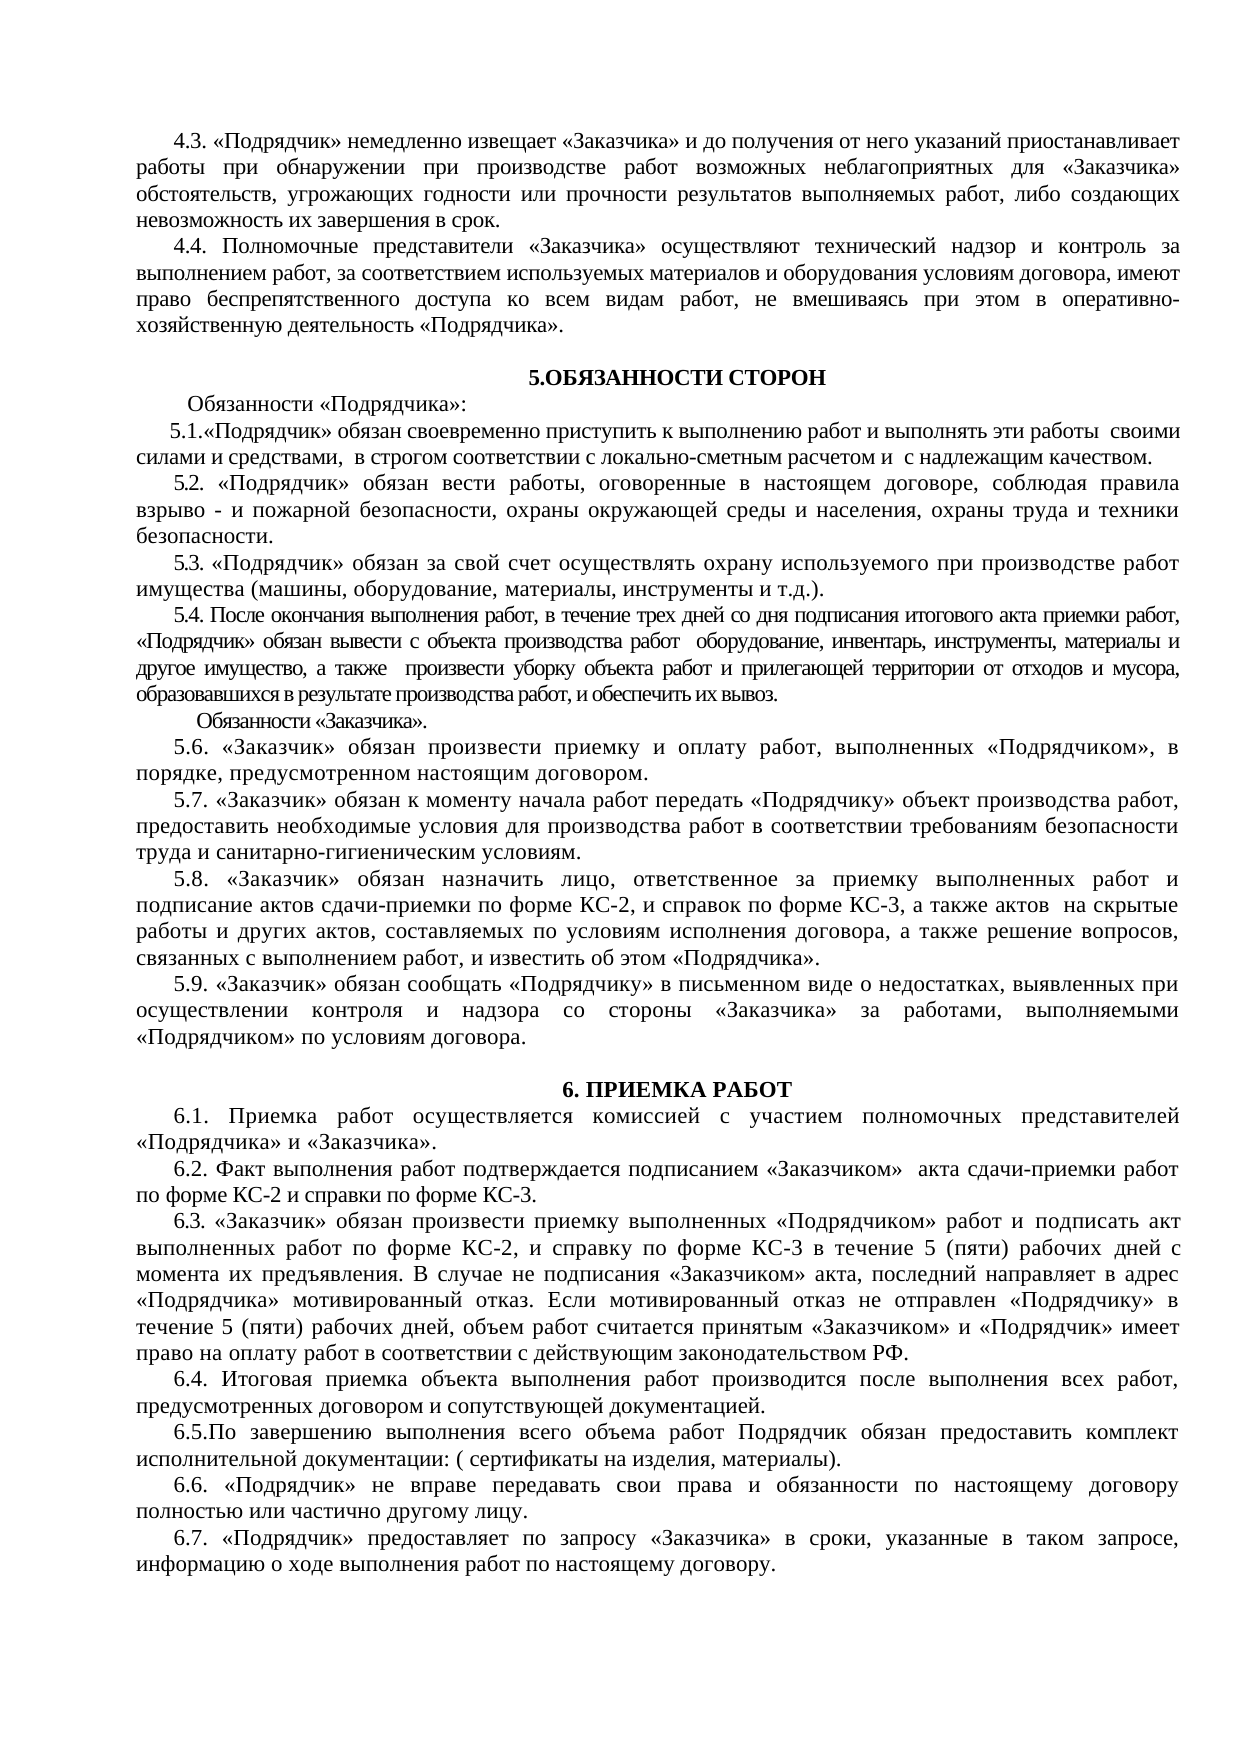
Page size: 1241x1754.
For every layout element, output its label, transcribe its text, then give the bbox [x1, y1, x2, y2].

text 5.ОБЯЗАННОСТИ СТОРОН [173, 364, 1181, 390]
text 4.4. Полномочные представители «Заказчика» осуществляют технический надзор и контроль за выполнением работ, за соответствием используемых материалов и оборудования условиям договора, имеют право беспрепятственного доступа ко всем видам работ, не вмешиваясь при этом в оперативно-хозяйственную деятельность «Подрядчика». [136, 232, 1181, 338]
text 6.7. «Подрядчик» предоставляет по запросу «Заказчика» в сроки, указанные в таком запросе, информацию о ходе выполнения работ по настоящему договору. [136, 1524, 1181, 1576]
text 6. ПРИЕМКА РАБОТ [136, 1076, 1181, 1102]
text 5.4. После окончания выполнения работ, в течение трех дней со дня подписания итогового акта приемки работ, «Подрядчик» обязан вывести с объекта производства работ оборудование, инвентарь, инструменты, материалы и другое имущество, а также произвести уборку объекта работ и прилегающей территории от отходов и мусора, образовавшихся в результате производства работ, и обеспечить их вывоз. [136, 601, 1181, 707]
text 6.6. «Подрядчик» не вправе передавать свои права и обязанности по настоящему договору полностью или частично другому лицу. [136, 1471, 1181, 1524]
text Обязанности «Заказчика». [136, 707, 1181, 733]
text 5.9. «Заказчик» обязан сообщать «Подрядчику» в письменном виде о недостатках, выявленных при осуществлении контроля и надзора со стороны «Заказчика» за работами, выполняемыми «Подрядчиком» по условиям договора. [136, 970, 1181, 1049]
text 4.3. «Подрядчик» немедленно извещает «Заказчика» и до получения от него указаний приостанавливает работы при обнаружении при производстве работ возможных неблагоприятных для «Заказчика» обстоятельств, угрожающих годности или прочности результатов выполняемых работ, либо создающих невозможность их завершения в срок. [136, 127, 1181, 232]
text 6.3. «Заказчик» обязан произвести приемку выполненных «Подрядчиком» работ и подписать акт выполненных работ по форме КС-2, и справку по форме КС-3 в течение 5 (пяти) рабочих дней с момента их предъявления. В случае не подписания «Заказчиком» акта, последний направляет в адрес «Подрядчика» мотивированный отказ. Если мотивированный отказ не отправлен «Подрядчику» в течение 5 (пяти) рабочих дней, объем работ считается принятым «Заказчиком» и «Подрядчик» имеет право на оплату работ в соответствии с действующим законодательством РФ. [136, 1207, 1181, 1366]
text 6.4. Итоговая приемка объекта выполнения работ производится после выполнения всех работ, предусмотренных договором и сопутствующей документацией. [136, 1366, 1181, 1418]
text 5.6. «Заказчик» обязан произвести приемку и оплату работ, выполненных «Подрядчиком», в порядке, предусмотренном настоящим договором. [136, 733, 1181, 786]
text 5.1.«Подрядчик» обязан своевременно приступить к выполнению работ и выполнять эти работы своими силами и средствами, в строгом соответствии с локально-сметным расчетом и с надлежащим качеством. [136, 417, 1181, 469]
text 5.7. «Заказчик» обязан к моменту начала работ передать «Подрядчику» объект производства работ, предоставить необходимые условия для производства работ в соответствии требованиям безопасности труда и санитарно-гигиеническим условиям. [136, 786, 1181, 865]
text 5.8. «Заказчик» обязан назначить лицо, ответственное за приемку выполненных работ и подписание актов сдачи-приемки по форме КС-2, и справок по форме КС-3, а также актов на скрытые работы и других актов, составляемых по условиям исполнения договора, а также решение вопросов, связанных с выполнением работ, и известить об этом «Подрядчика». [136, 865, 1181, 970]
text 6.5.По завершению выполнения всего объема работ Подрядчик обязан предоставить комплект исполнительной документации: ( сертификаты на изделия, материалы). [136, 1418, 1181, 1471]
text Обязанности «Подрядчика»: [136, 390, 1181, 417]
text 5.3. «Подрядчик» обязан за свой счет осуществлять охрану используемого при производстве работ имущества (машины, оборудование, материалы, инструменты и т.д.). [136, 548, 1181, 601]
text 5.2. «Подрядчик» обязан вести работы, оговоренные в настоящем договоре, соблюдая правила взрыво - и пожарной безопасности, охраны окружающей среды и населения, охраны труда и техники безопасности. [136, 469, 1181, 548]
text 6.1. Приемка работ осуществляется комиссией с участием полномочных представителей «Подрядчика» и «Заказчика». [136, 1102, 1181, 1155]
text 6.2. Факт выполнения работ подтверждается подписанием «Заказчиком» акта сдачи-приемки работ по форме КС-2 и справки по форме КС-3. [136, 1155, 1181, 1207]
